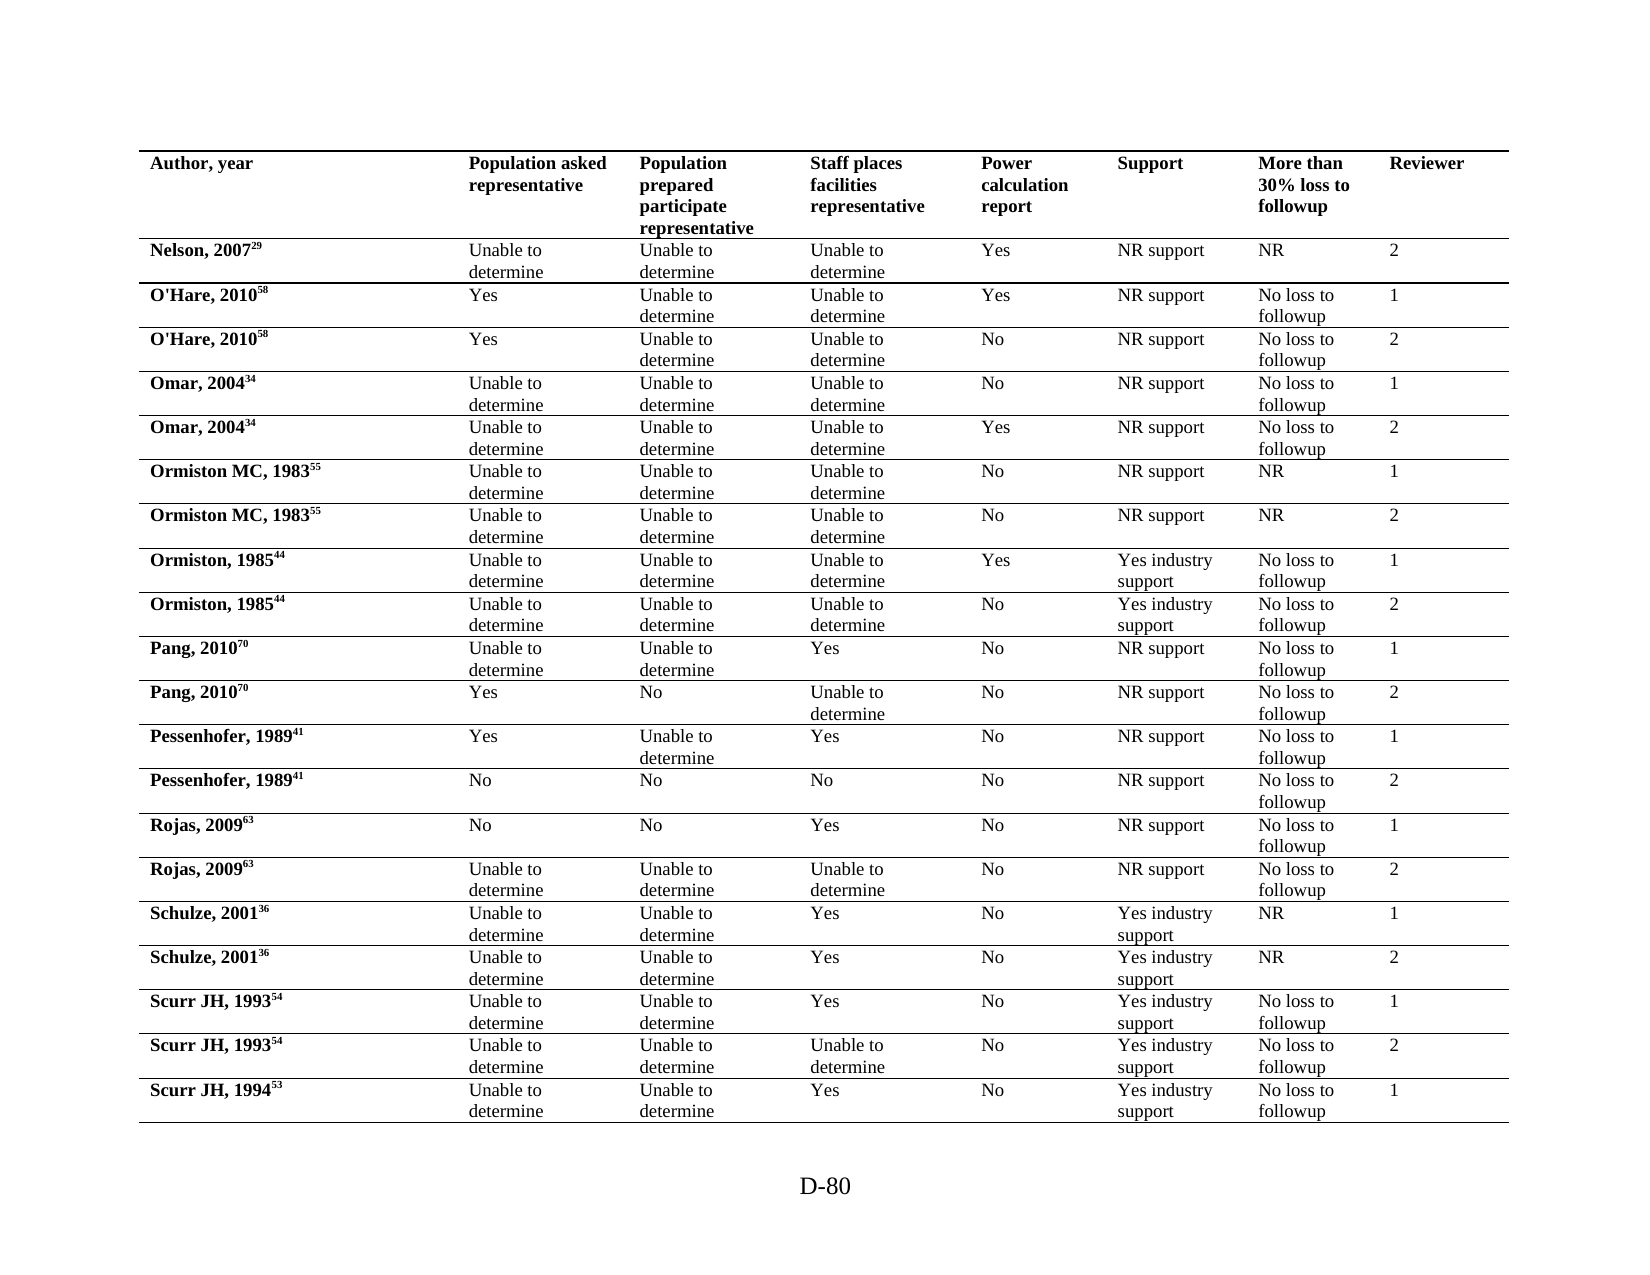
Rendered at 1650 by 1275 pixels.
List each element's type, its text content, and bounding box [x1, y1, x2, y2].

table_cell No [970, 460, 1106, 503]
table_cell Unable to determine [628, 593, 799, 636]
table_cell Unable to determine [628, 239, 799, 282]
table_cell NR [1247, 460, 1378, 503]
table_cell Scurr JH, 199453 [139, 1079, 457, 1122]
table_cell No [970, 990, 1106, 1033]
table_cell NR support [1106, 681, 1247, 724]
table_cell NR [1247, 504, 1378, 547]
table_cell Unable to determine [457, 239, 628, 282]
table_cell 1 [1378, 814, 1509, 857]
table_cell NR support [1106, 814, 1247, 857]
table_cell No [970, 902, 1106, 945]
table_cell Unable to determine [457, 372, 628, 415]
table_cell Unable to determine [628, 858, 799, 901]
table_cell 1 [1378, 549, 1509, 592]
table_cell Unable to determine [457, 637, 628, 680]
table_cell NR support [1106, 637, 1247, 680]
table_cell Yes [457, 725, 628, 768]
table_cell Pang, 201070 [139, 637, 457, 680]
table_cell No loss to followup [1247, 637, 1378, 680]
table_cell No [628, 769, 799, 812]
table_cell Unable to determine [457, 1034, 628, 1077]
table_cell Ormiston, 198544 [139, 549, 457, 592]
table_cell Unable to determine [628, 946, 799, 989]
table_cell Yes industry support [1106, 990, 1247, 1033]
table_cell Unable to determine [457, 504, 628, 547]
table_cell 2 [1378, 1034, 1509, 1077]
table_cell No loss to followup [1247, 769, 1378, 812]
table_cell Unable to determine [457, 946, 628, 989]
table_cell Pessenhofer, 198941 [139, 769, 457, 812]
table_cell No [457, 814, 628, 857]
table_cell NR support [1106, 460, 1247, 503]
table_cell No [970, 946, 1106, 989]
table_cell Unable to determine [628, 549, 799, 592]
table_cell NR support [1106, 284, 1247, 327]
table_cell No loss to followup [1247, 328, 1378, 371]
table_cell Unable to determine [457, 1079, 628, 1122]
table_cell Unable to determine [628, 1079, 799, 1122]
table_cell Unable to determine [799, 372, 970, 415]
table_cell Yes industry support [1106, 1034, 1247, 1077]
table_cell Unable to determine [628, 284, 799, 327]
table_cell No [970, 593, 1106, 636]
table_cell Unable to determine [628, 416, 799, 459]
table_cell Ormiston MC, 198355 [139, 460, 457, 503]
table_cell 2 [1378, 328, 1509, 371]
table_cell Yes [799, 990, 970, 1033]
table_cell No [970, 372, 1106, 415]
table_cell Unable to determine [628, 1034, 799, 1077]
table_cell Unable to determine [628, 460, 799, 503]
table_cell 1 [1378, 460, 1509, 503]
table_cell 2 [1378, 239, 1509, 282]
table_cell No loss to followup [1247, 284, 1378, 327]
table_cell Scurr JH, 199354 [139, 990, 457, 1033]
table_cell No loss to followup [1247, 416, 1378, 459]
table_cell Unable to determine [628, 637, 799, 680]
table_cell O'Hare, 201058 [139, 328, 457, 371]
table_cell Yes industry support [1106, 549, 1247, 592]
table_header Author, year [139, 152, 457, 238]
table_cell 1 [1378, 1079, 1509, 1122]
table_cell No loss to followup [1247, 372, 1378, 415]
table_cell NR support [1106, 769, 1247, 812]
table_cell Yes [799, 1079, 970, 1122]
table_cell No [970, 769, 1106, 812]
table_cell NR support [1106, 328, 1247, 371]
table_cell Unable to determine [628, 725, 799, 768]
table_cell Pessenhofer, 198941 [139, 725, 457, 768]
table_cell No [799, 769, 970, 812]
table_cell Unable to determine [799, 1034, 970, 1077]
table_cell Unable to determine [457, 460, 628, 503]
table_cell No [970, 1034, 1106, 1077]
table_cell No [457, 769, 628, 812]
table_cell Rojas, 200963 [139, 814, 457, 857]
table_cell Yes [970, 549, 1106, 592]
table_cell 2 [1378, 416, 1509, 459]
table_cell Unable to determine [628, 902, 799, 945]
table_cell Ormiston, 198544 [139, 593, 457, 636]
table_cell Schulze, 200136 [139, 902, 457, 945]
table_cell Omar, 200434 [139, 372, 457, 415]
table_cell No [628, 681, 799, 724]
table_header More than 30% loss to followup [1247, 152, 1378, 238]
table_cell No loss to followup [1247, 858, 1378, 901]
table_cell Unable to determine [799, 284, 970, 327]
table_cell NR support [1106, 416, 1247, 459]
table_cell No loss to followup [1247, 725, 1378, 768]
table_cell Yes [457, 328, 628, 371]
table_cell NR support [1106, 858, 1247, 901]
table_cell Unable to determine [799, 239, 970, 282]
table_cell NR support [1106, 239, 1247, 282]
table_cell 2 [1378, 769, 1509, 812]
table_cell No loss to followup [1247, 593, 1378, 636]
table_cell Unable to determine [457, 990, 628, 1033]
table_cell No [970, 1079, 1106, 1122]
table_cell No [628, 814, 799, 857]
table_cell Unable to determine [457, 549, 628, 592]
table_cell Omar, 200434 [139, 416, 457, 459]
table_cell 1 [1378, 372, 1509, 415]
table_cell 2 [1378, 593, 1509, 636]
table_cell No [970, 637, 1106, 680]
table_cell No loss to followup [1247, 549, 1378, 592]
table_header Population asked representative [457, 152, 628, 238]
table_cell Rojas, 200963 [139, 858, 457, 901]
table_cell Yes [799, 946, 970, 989]
table_cell Yes [799, 902, 970, 945]
table_cell Unable to determine [457, 593, 628, 636]
table_cell Yes [970, 284, 1106, 327]
table_cell Yes industry support [1106, 593, 1247, 636]
table_cell No [970, 328, 1106, 371]
table_cell 2 [1378, 946, 1509, 989]
table_cell Unable to determine [457, 858, 628, 901]
table_cell 1 [1378, 725, 1509, 768]
table_cell 2 [1378, 858, 1509, 901]
table_cell Yes [799, 725, 970, 768]
table_cell NR [1247, 239, 1378, 282]
table_cell No [970, 858, 1106, 901]
table_cell Schulze, 200136 [139, 946, 457, 989]
table_cell Pang, 201070 [139, 681, 457, 724]
table_cell Unable to determine [457, 416, 628, 459]
table_cell Yes [970, 239, 1106, 282]
table_header Population prepared participate representative [628, 152, 799, 238]
table_cell 1 [1378, 637, 1509, 680]
table_cell No loss to followup [1247, 990, 1378, 1033]
table_cell Unable to determine [799, 593, 970, 636]
table_cell Yes industry support [1106, 1079, 1247, 1122]
table_cell Yes [799, 637, 970, 680]
table_cell NR support [1106, 725, 1247, 768]
table_cell Unable to determine [799, 549, 970, 592]
table_cell 2 [1378, 681, 1509, 724]
table_cell No loss to followup [1247, 1079, 1378, 1122]
table_cell 1 [1378, 990, 1509, 1033]
table_cell Unable to determine [799, 858, 970, 901]
table_cell NR support [1106, 372, 1247, 415]
table_cell Yes [457, 284, 628, 327]
table_cell NR [1247, 946, 1378, 989]
table_header Staff places facilities representative [799, 152, 970, 238]
table_cell No [970, 725, 1106, 768]
table_cell Unable to determine [628, 372, 799, 415]
table_cell 1 [1378, 284, 1509, 327]
table_cell Unable to determine [628, 990, 799, 1033]
table_cell Unable to determine [799, 504, 970, 547]
table_cell Unable to determine [628, 328, 799, 371]
table_cell Unable to determine [799, 681, 970, 724]
table_cell 1 [1378, 902, 1509, 945]
table_cell No [970, 681, 1106, 724]
table_cell Yes industry support [1106, 902, 1247, 945]
table_cell Yes industry support [1106, 946, 1247, 989]
table_cell Yes [799, 814, 970, 857]
table_cell 2 [1378, 504, 1509, 547]
table_cell Nelson, 200729 [139, 239, 457, 282]
table_cell Unable to determine [799, 416, 970, 459]
table_cell O'Hare, 201058 [139, 284, 457, 327]
table_cell Yes [457, 681, 628, 724]
table_header Reviewer [1378, 152, 1509, 238]
table_header Support [1106, 152, 1247, 238]
table_cell No loss to followup [1247, 814, 1378, 857]
table_cell Unable to determine [799, 328, 970, 371]
table_cell Ormiston MC, 198355 [139, 504, 457, 547]
table_cell Unable to determine [799, 460, 970, 503]
table_cell Yes [970, 416, 1106, 459]
table_cell No [970, 504, 1106, 547]
table_cell Scurr JH, 199354 [139, 1034, 457, 1077]
table_cell No loss to followup [1247, 1034, 1378, 1077]
table_cell NR [1247, 902, 1378, 945]
table_cell Unable to determine [457, 902, 628, 945]
table_cell No [970, 814, 1106, 857]
table_cell NR support [1106, 504, 1247, 547]
table_cell Unable to determine [628, 504, 799, 547]
table_cell No loss to followup [1247, 681, 1378, 724]
table_header Power calculation report [970, 152, 1106, 238]
